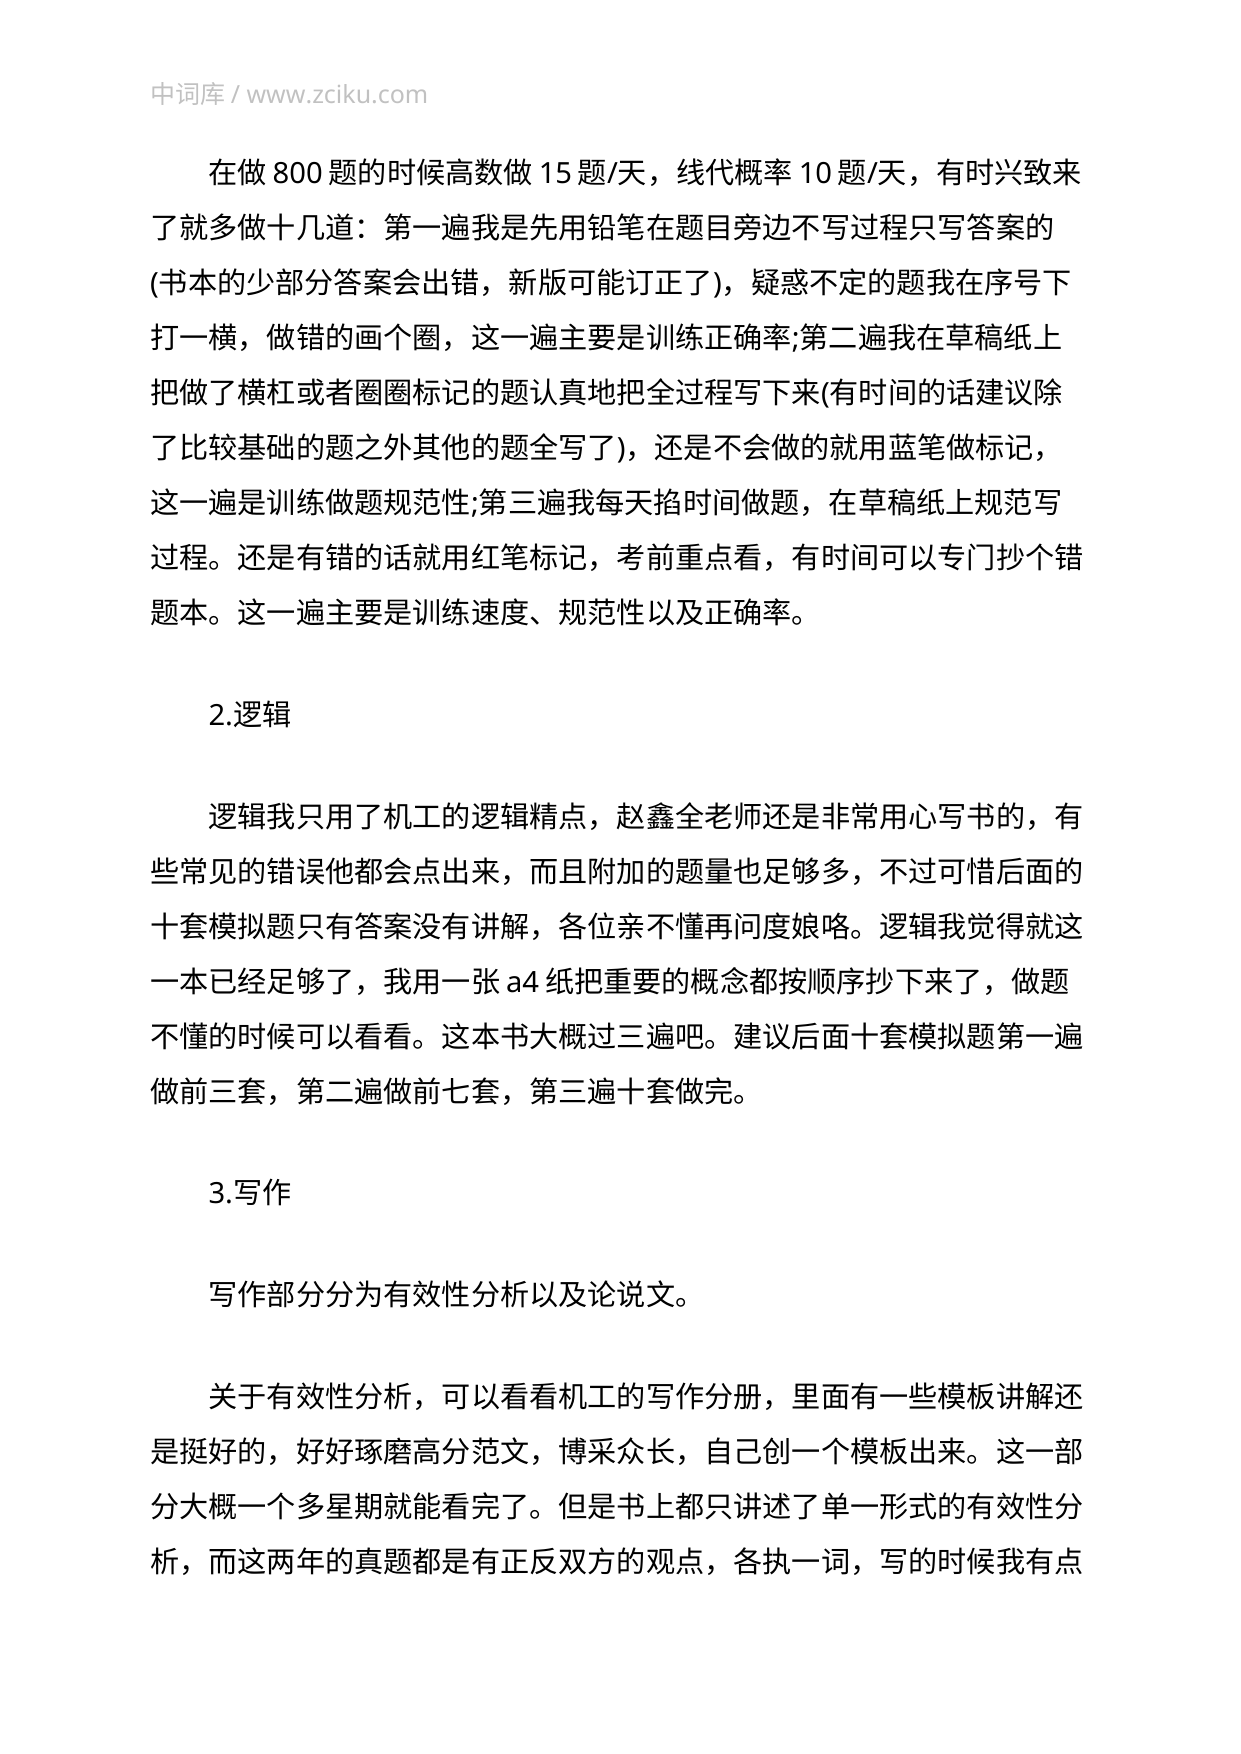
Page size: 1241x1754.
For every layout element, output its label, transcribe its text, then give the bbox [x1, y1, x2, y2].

text 在做800题的时候高数做15题/天，线代概率10题/天，有时兴致来了就多做十几道：第一遍我是先用铅笔在题目旁边不写过程只写答案的(书本的少部分答案会出错，新版可能订正了)，疑惑不定的题我在序号下打一横，做错的画个圈，这一遍主要是训练正确率;第二遍我在草稿纸上把做了横杠或者圈圈标记的题认真地把全过程写下来(有时间的话建议除了比较基础的题之外其他的题全写了)，还是不会做的就用蓝笔做标记，这一遍是训练做题规范性;第三遍我每天掐时间做题，在草稿纸上规范写过程。还是有错的话就用红笔标记，考前重点看，有时间可以专门抄个错题本。这一遍主要是训练速度、规范性以及正确率。 [150, 150, 1090, 632]
text 逻辑我只用了机工的逻辑精点，赵鑫全老师还是非常用心写书的，有些常见的错误他都会点出来，而且附加的题量也足够多，不过可惜后面的十套模拟题只有答案没有讲解，各位亲不懂再问度娘咯。逻辑我觉得就这一本已经足够了，我用一张a4纸把重要的概念都按顺序抄下来了，做题不懂的时候可以看看。这本书大概过三遍吧。建议后面十套模拟题第一遍做前三套，第二遍做前七套，第三遍十套做完。 [150, 793, 1090, 1110]
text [150, 1374, 1090, 1581]
text 2.逻辑 [150, 692, 1090, 734]
text 写作部分分为有效性分析以及论说文。 [150, 1272, 1090, 1314]
text 3.写作 [150, 1170, 1090, 1212]
